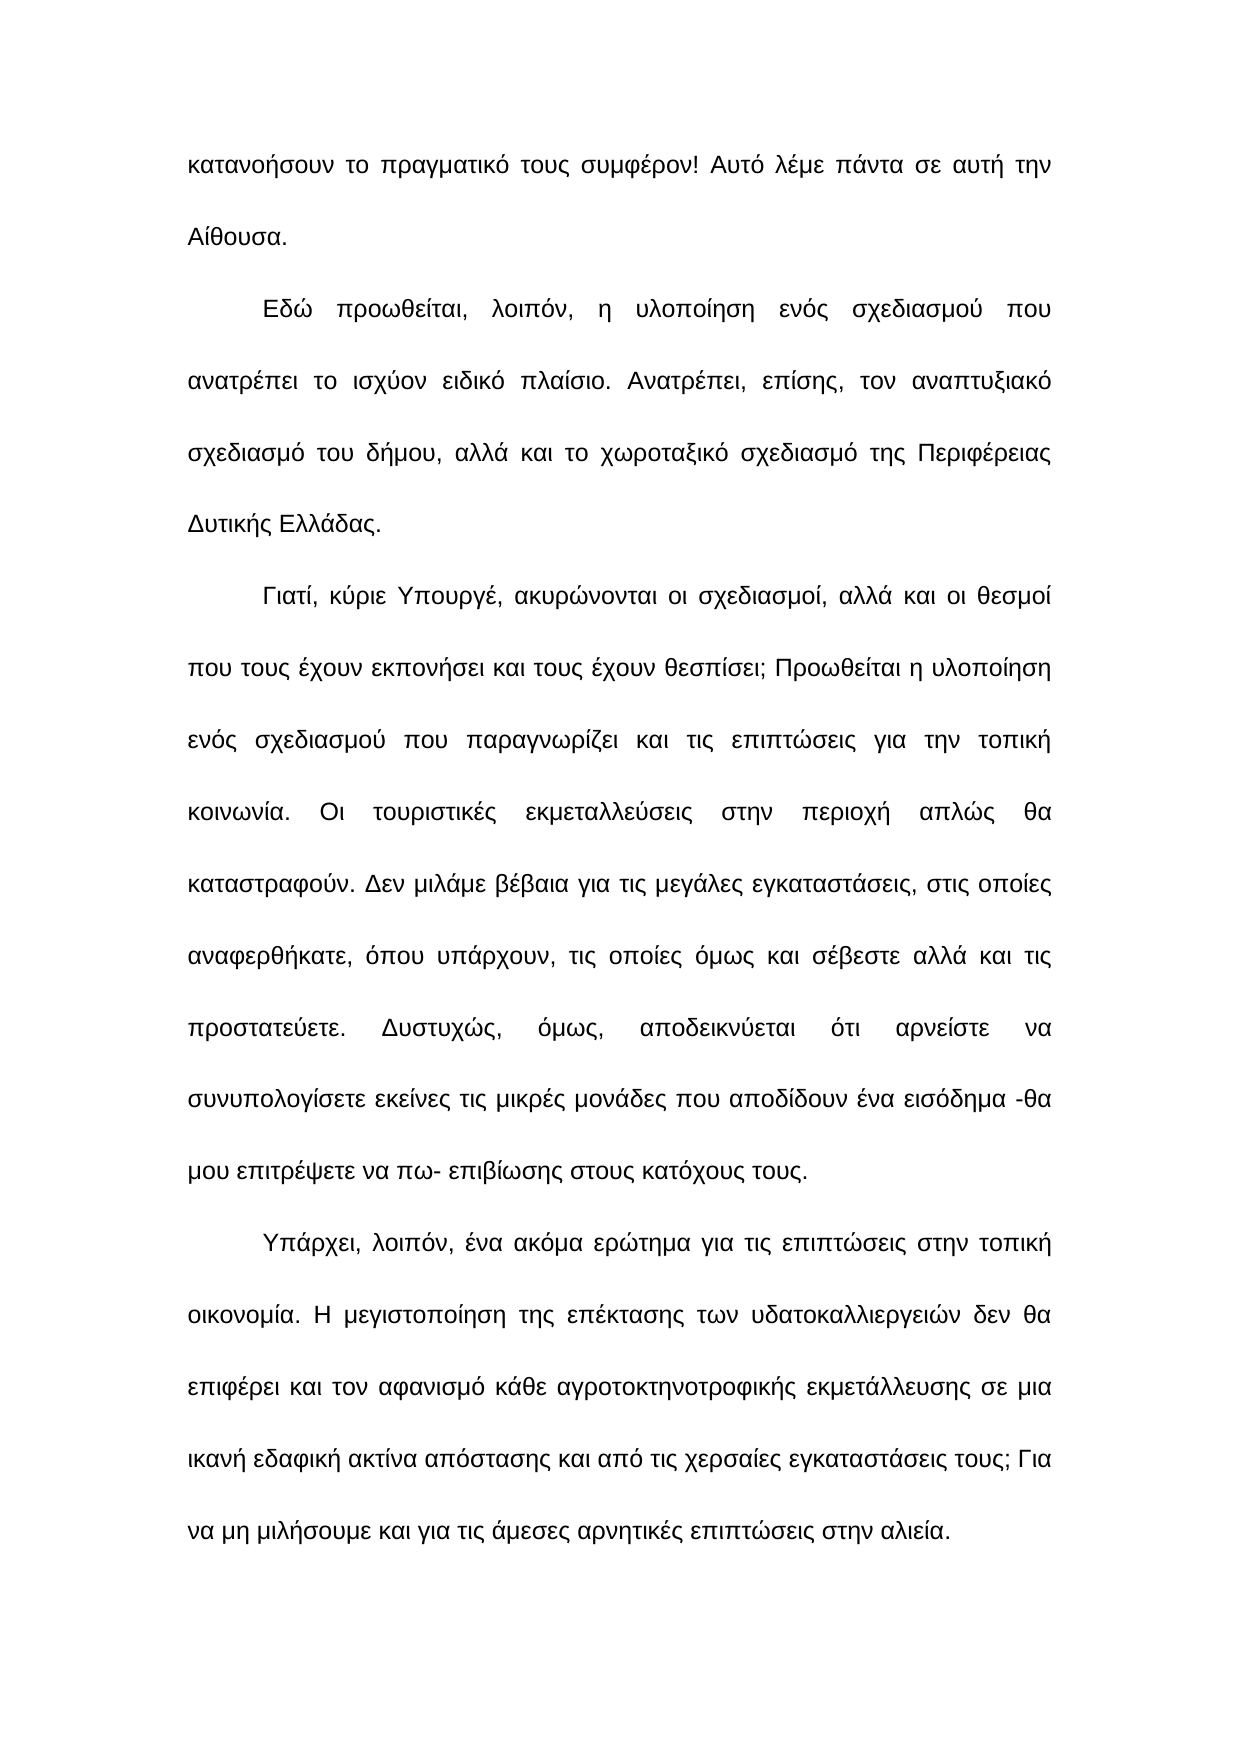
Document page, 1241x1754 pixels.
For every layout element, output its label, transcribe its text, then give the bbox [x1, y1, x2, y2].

text Γιατί, κύριε Υπουργέ, ακυρώνονται οι σχεδιασμοί, αλλά και οι θεσμοί που τους έχουν εκπονήσει και τους έχουν θεσπίσει; Προωθείται η υλοποίηση ενός σχεδιασμού που παραγνωρίζει και τις επιπτώσεις για την τοπική κοινωνία. Οι τουριστικές εκμεταλλεύσεις στην περιοχή απλώς θα καταστραφούν. Δεν μιλάμε βέβαια για τις μεγάλες εγκαταστάσεις, στις οποίες αναφερθήκατε, όπου υπάρχουν, τις οποίες όμως και σέβεστε αλλά και τις προστατεύετε. Δυστυχώς, όμως, αποδεικνύεται ότι αρνείστε να συνυπολογίσετε εκείνες τις μικρές μονάδες που αποδίδουν ένα εισόδημα -θα μου επιτρέψετε να πω- επιβίωσης στους κατόχους τους. [187, 581, 1053, 1185]
text Υπάρχει, λοιπόν, ένα ακόμα ερώτημα για τις επιπτώσεις στην τοπική οικονομία. Η μεγιστοποίηση της επέκτασης των υδατοκαλλιεργειών δεν θα επιφέρει και τον αφανισμό κάθε αγροτοκτηνοτροφικής εκμετάλλευσης σε μια ικανή εδαφική ακτίνα απόστασης και από τις χερσαίες εγκαταστάσεις τους; Για να μη μιλήσουμε και για τις άμεσες αρνητικές επιπτώσεις στην αλιεία. [187, 1228, 1053, 1544]
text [187, 150, 1053, 251]
text Εδώ προωθείται, λοιπόν, η υλοποίηση ενός σχεδιασμού που ανατρέπει το ισχύον ειδικό πλαίσιο. Ανατρέπει, επίσης, τον αναπτυξιακό σχεδιασμό του δήμου, αλλά και το χωροταξικό σχεδιασμό της Περιφέρειας Δυτικής Ελλάδας. [187, 294, 1053, 538]
